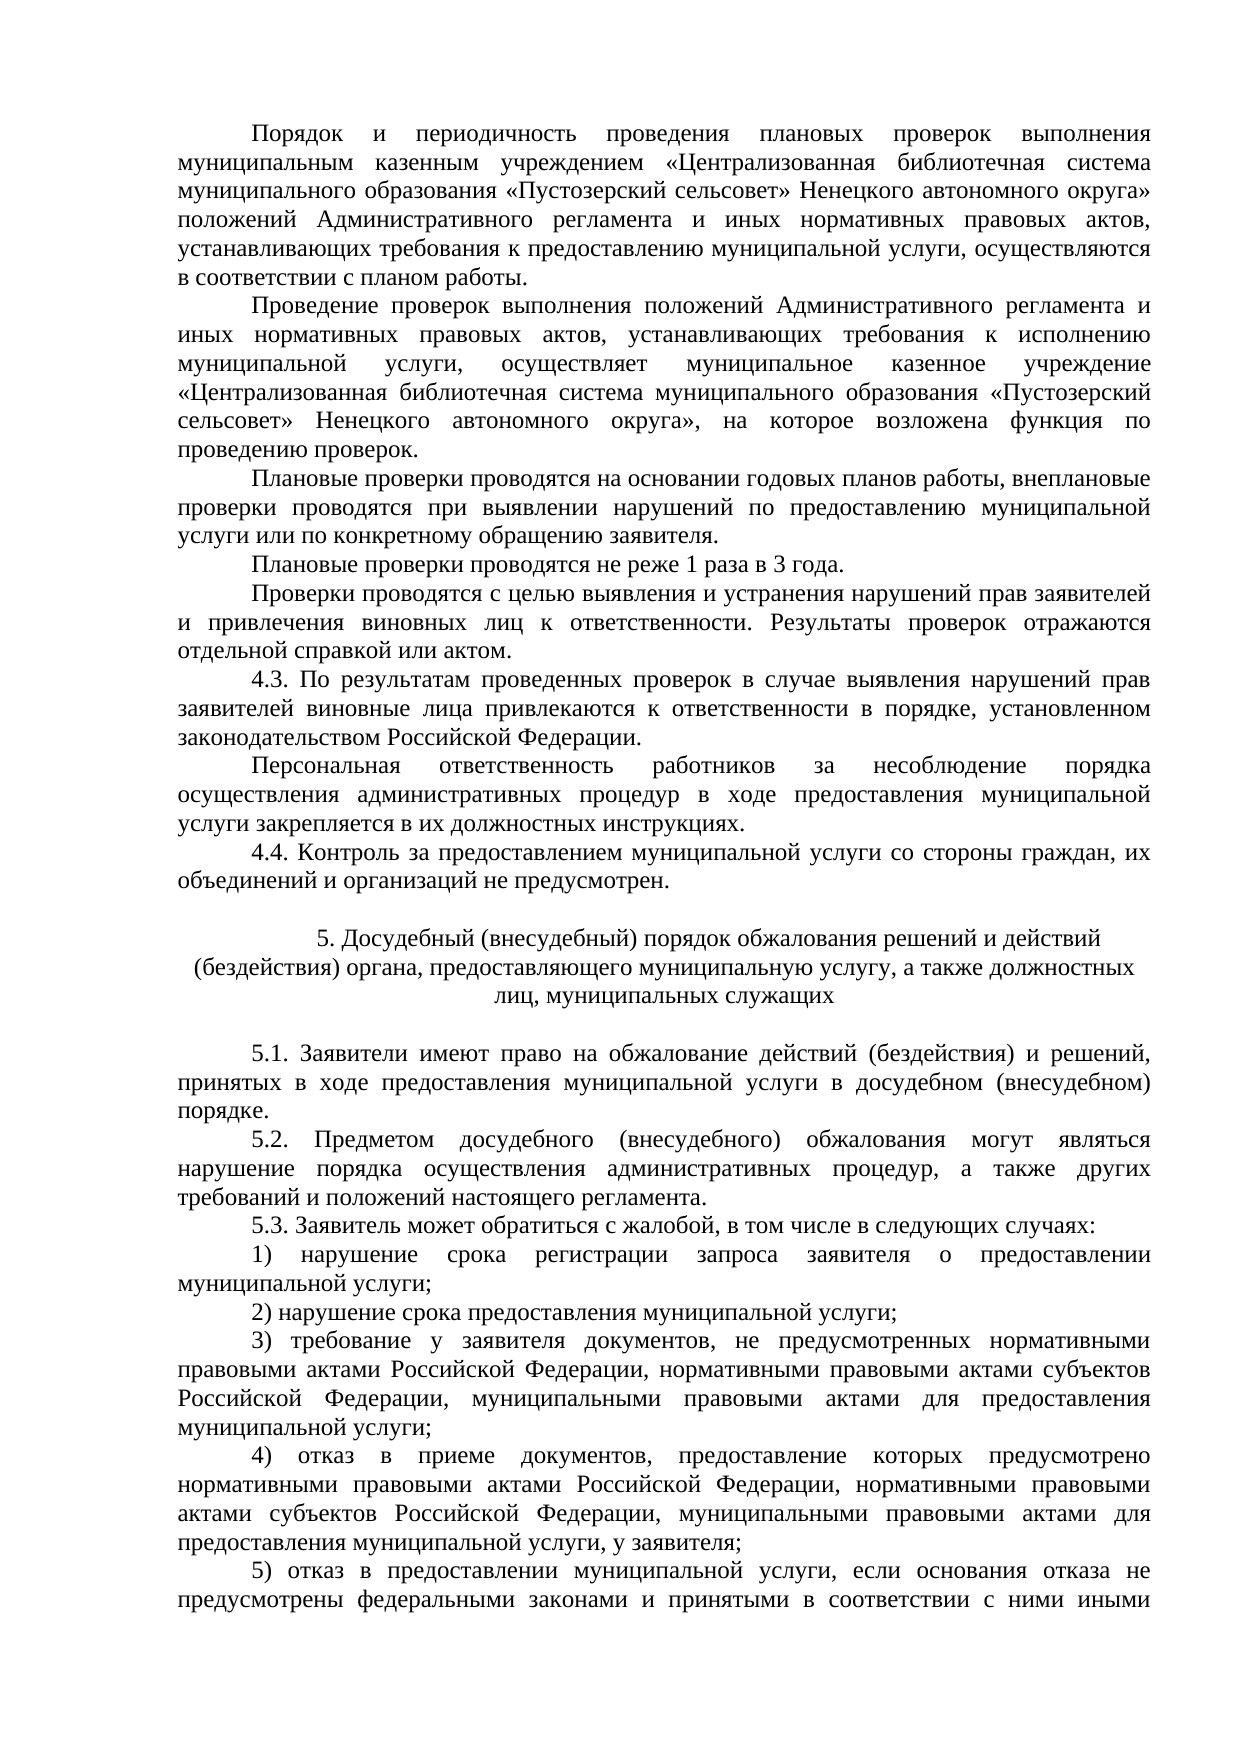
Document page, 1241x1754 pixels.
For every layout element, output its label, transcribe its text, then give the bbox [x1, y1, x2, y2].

text Порядок и периодичность проведения плановых проверок выполнения муниципальным казенным учреждением «Централизованная библиотечная система муниципального образования «Пустозерский сельсовет» Ненецкого автономного округа» положений Административного регламента и иных нормативных правовых актов, устанавливающих требования к предоставлению муниципальной услуги, осуществляются в соответствии с планом работы. [177, 118, 1152, 291]
text 4.3. По результатам проведенных проверок в случае выявления нарушений прав заявителей виновные лица привлекаются к ответственности в порядке, установленном законодательством Российской Федерации. [177, 664, 1152, 751]
text Проведение проверок выполнения положений Административного регламента и иных нормативных правовых актов, устанавливающих требования к исполнению муниципальной услуги, осуществляет муниципальное казенное учреждение «Централизованная библиотечная система муниципального образования «Пустозерский сельсовет» Ненецкого автономного округа», на которое возложена функция по проведению проверок. [177, 291, 1152, 463]
text Персональная ответственность работников за несоблюдение порядка осуществления административных процедур в ходе предоставления муниципальной услуги закрепляется в их должностных инструкциях. [177, 751, 1152, 837]
text 5.2. Предметом досудебного (внесудебного) обжалования могут являться нарушение порядка осуществления административных процедур, а также других требований и положений настоящего регламента. [177, 1124, 1152, 1211]
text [177, 1556, 1152, 1613]
text 2) нарушение срока предоставления муниципальной услуги; [177, 1297, 1152, 1326]
text 1) нарушение срока регистрации запроса заявителя о предоставлении муниципальной услуги; [177, 1239, 1152, 1297]
text 5.3. Заявитель может обратиться с жалобой, в том числе в следующих случаях: [177, 1211, 1152, 1239]
text 4) отказ в приеме документов, предоставление которых предусмотрено нормативными правовыми актами Российской Федерации, нормативными правовыми актами субъектов Российской Федерации, муниципальными правовыми актами для предоставления муниципальной услуги, у заявителя; [177, 1441, 1152, 1556]
text 3) требование у заявителя документов, не предусмотренных нормативными правовыми актами Российской Федерации, нормативными правовыми актами субъектов Российской Федерации, муниципальными правовыми актами для предоставления муниципальной услуги; [177, 1326, 1152, 1441]
text Проверки проводятся с целью выявления и устранения нарушений прав заявителей и привлечения виновных лиц к ответственности. Результаты проверок отражаются отдельной справкой или актом. [177, 578, 1152, 664]
text Плановые проверки проводятся не реже 1 раза в 3 года. [177, 549, 1152, 578]
text 5. Досудебный (внесудебный) порядок обжалования решений и действий (бездействия) органа, предоставляющего муниципальную услугу, а также должностных лиц, муниципальных служащих [177, 923, 1152, 1009]
text 5.1. Заявители имеют право на обжалование действий (бездействия) и решений, принятых в ходе предоставления муниципальной услуги в досудебном (внесудебном) порядке. [177, 1038, 1152, 1124]
text Плановые проверки проводятся на основании годовых планов работы, внеплановые проверки проводятся при выявлении нарушений по предоставлению муниципальной услуги или по конкретному обращению заявителя. [177, 463, 1152, 549]
text 4.4. Контроль за предоставлением муниципальной услуги со стороны граждан, их объединений и организаций не предусмотрен. [177, 837, 1152, 894]
